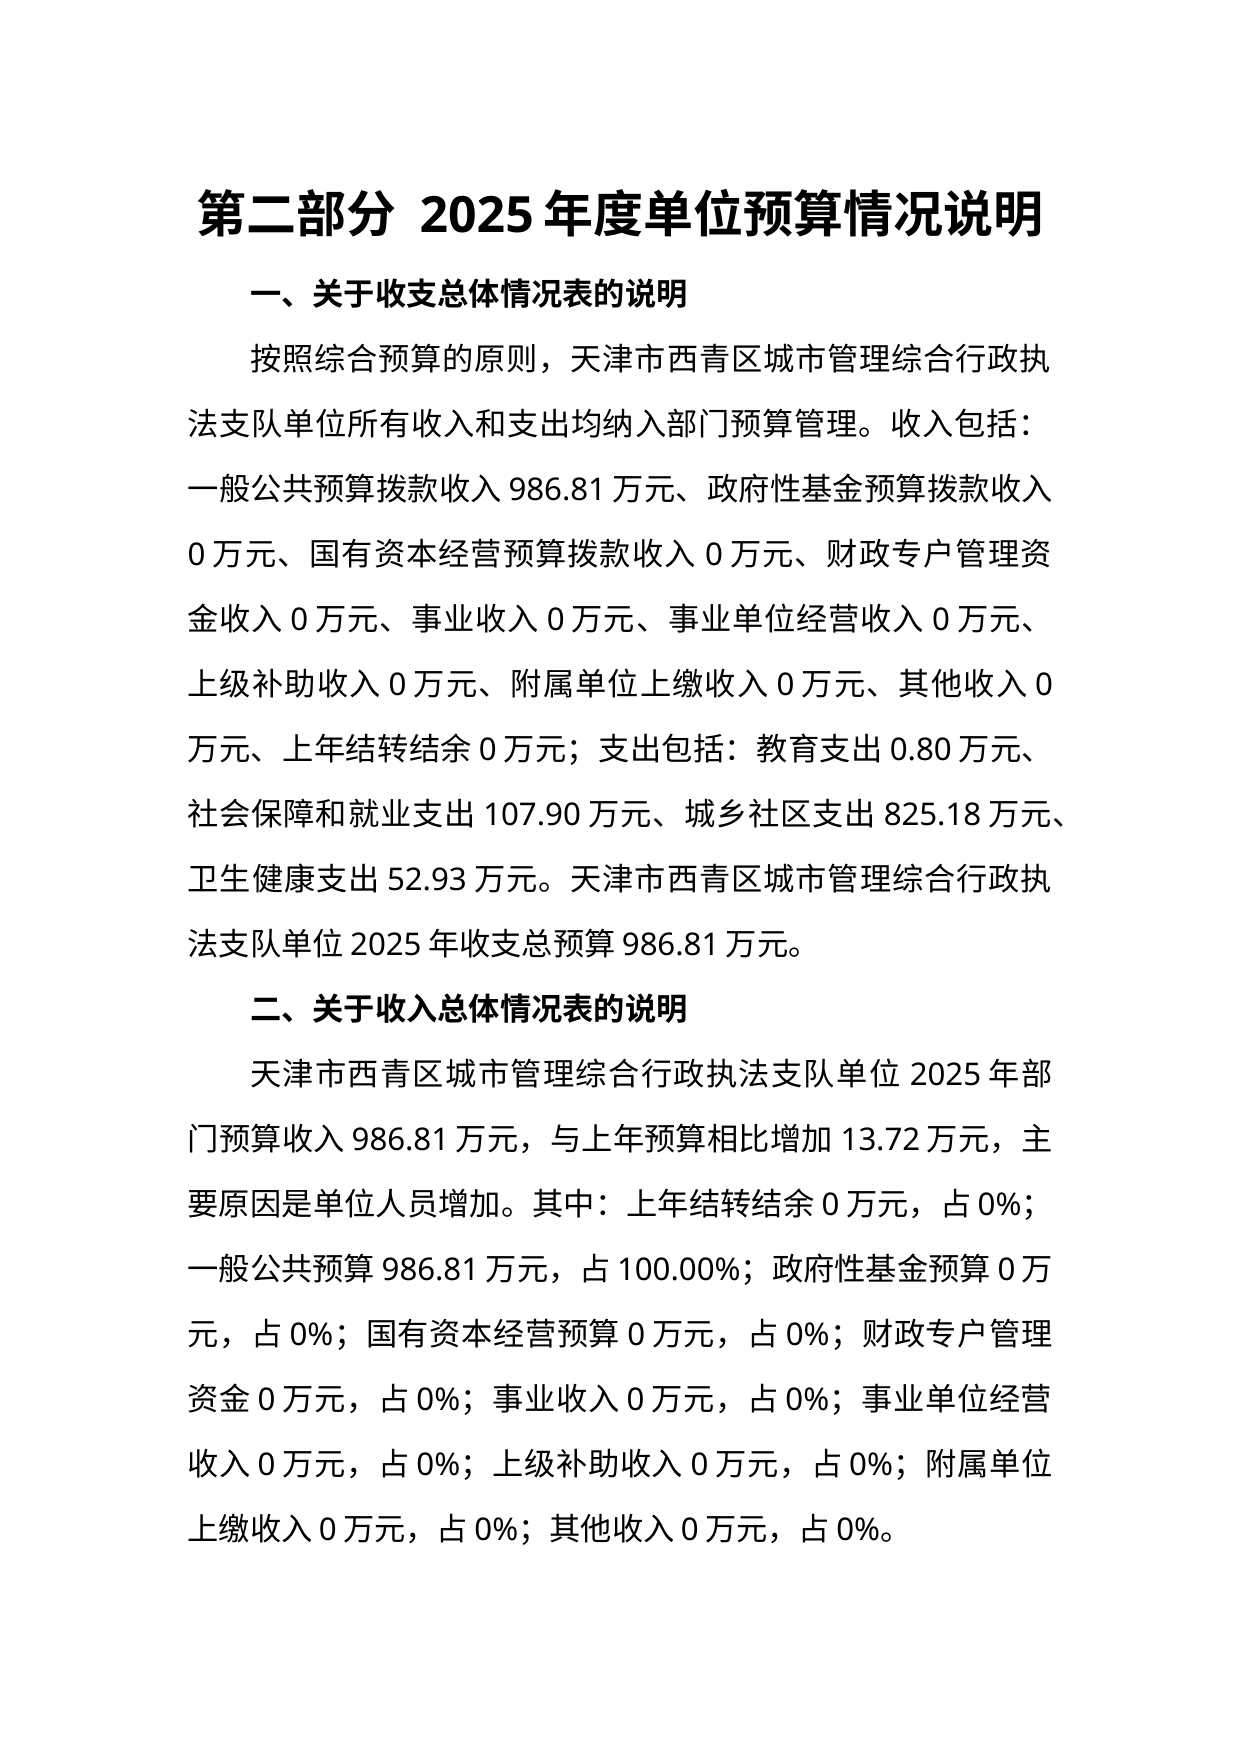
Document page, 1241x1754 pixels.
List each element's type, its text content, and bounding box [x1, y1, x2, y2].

text 第二部分 2025年度单位预算情况说明 [187, 162, 1053, 259]
text 天津市西青区城市管理综合行政执法支队单位2025年部门预算收入986.81万元，与上年预算相比增加13.72万元，主要原因是单位人员增加。其中：上年结转结余0万元，占0%；一般公共预算986.81万元，占100.00%；政府性基金预算0万元，占0%；国有资本经营预算0万元，占0%；财政专户管理资金0万元，占0%；事业收入0万元，占0%；事业单位经营收入0万元，占0%；上级补助收入0万元，占0%；附属单位上缴收入0万元，占0%；其他收入0万元，占0%。 [187, 1039, 1053, 1559]
text 二、关于收入总体情况表的说明 [187, 974, 1053, 1039]
text 按照综合预算的原则，天津市西青区城市管理综合行政执法支队单位所有收入和支出均纳入部门预算管理。收入包括：一般公共预算拨款收入986.81万元、政府性基金预算拨款收入0万元、国有资本经营预算拨款收入0万元、财政专户管理资金收入0万元、事业收入0万元、事业单位经营收入0万元、上级补助收入0万元、附属单位上缴收入0万元、其他收入0万元、上年结转结余0万元；支出包括：教育支出0.80万元、社会保障和就业支出107.90万元、城乡社区支出825.18万元、卫生健康支出52.93万元。天津市西青区城市管理综合行政执法支队单位2025年收支总预算986.81万元。 [187, 324, 1053, 974]
text 一、关于收支总体情况表的说明 [187, 259, 1053, 324]
